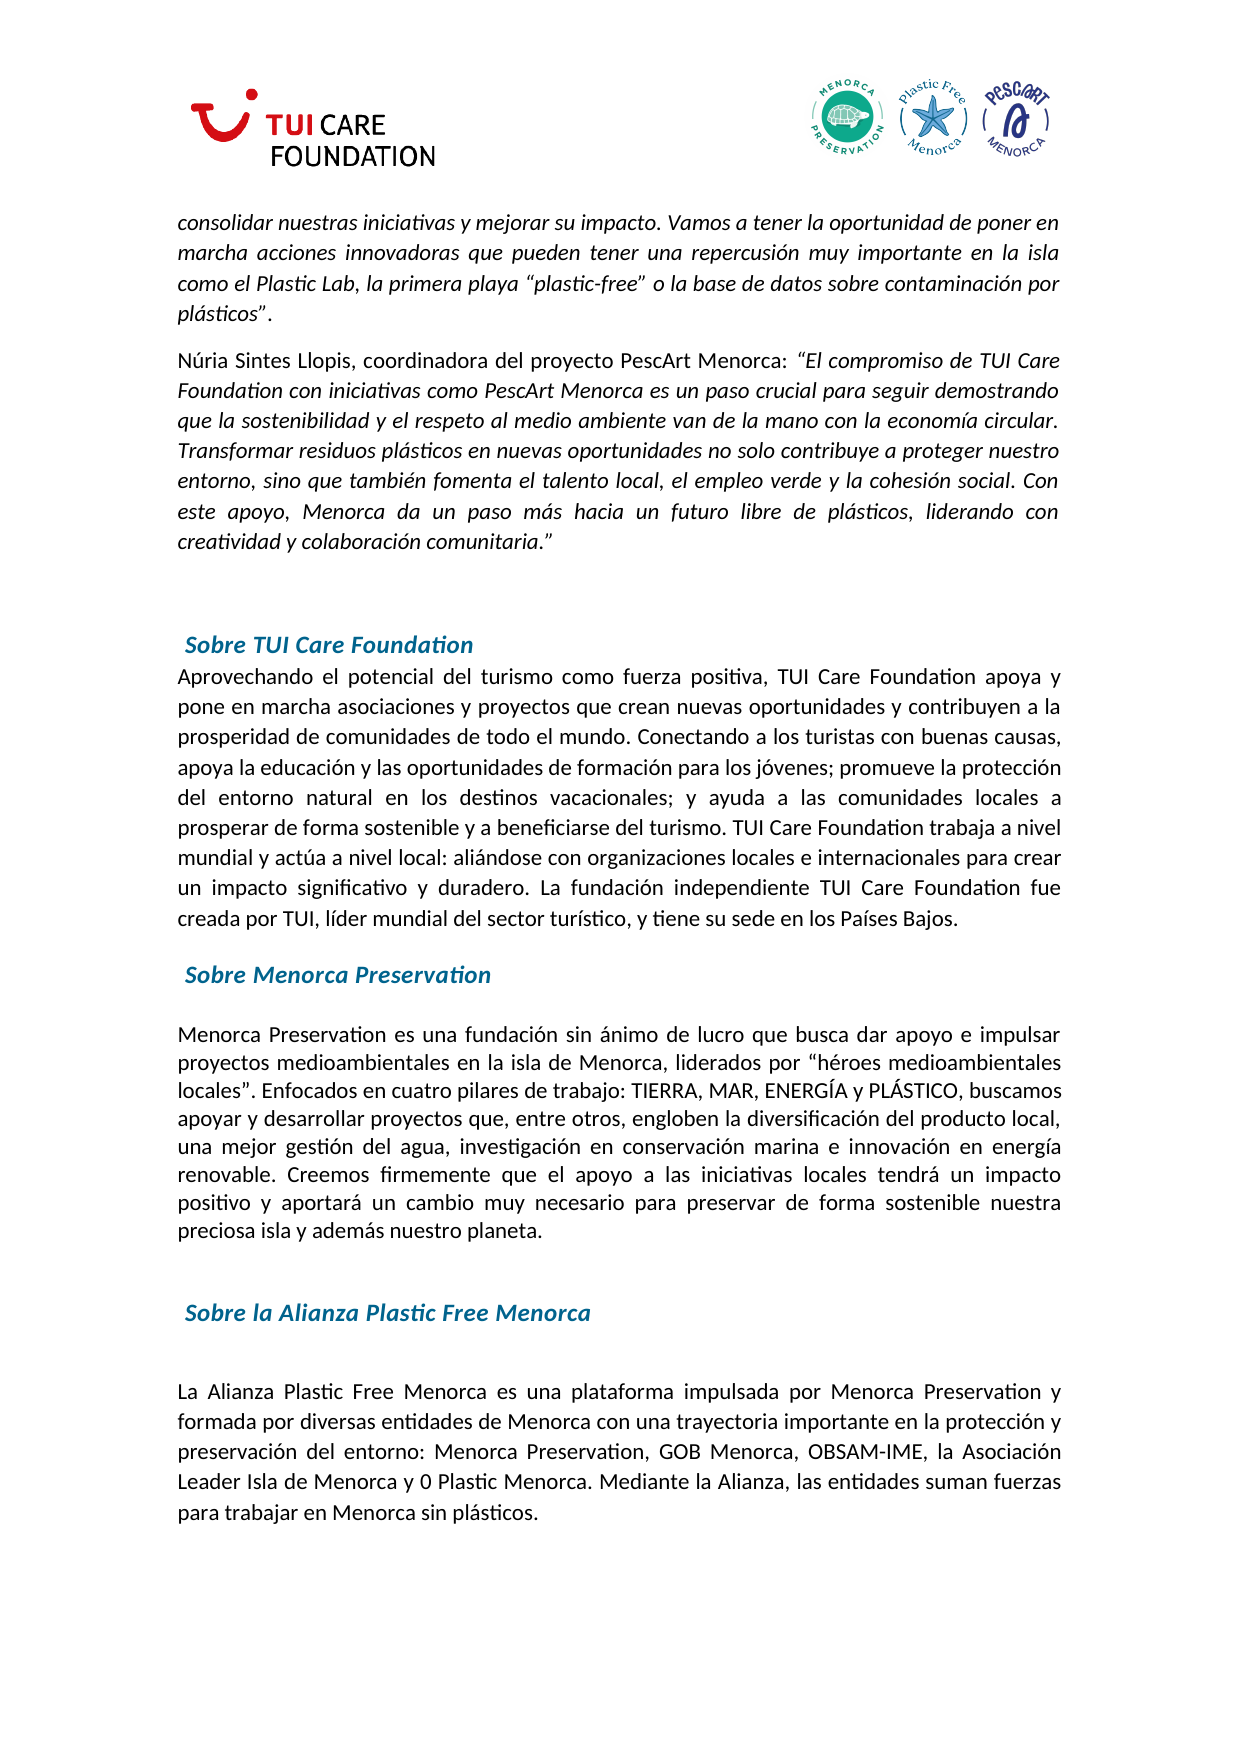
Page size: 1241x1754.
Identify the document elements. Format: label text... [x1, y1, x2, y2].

text Aprovechando el potencial del turismo como fuerza positiva, TUI Care Foundation apoya y pone en marcha asociaciones y proyectos que crean nuevas oportunidades y contribuyen a la prosperidad de comunidades de todo el mundo. Conectando a los turistas con buenas causas, apoya la educación y las oportunidades de formación para los jóvenes; promueve la protección del entorno natural en los destinos vacacionales; y ayuda a las comunidades locales a prosperar de forma sostenible y a beneficiarse del turismo. TUI Care Foundation trabaja a nivel mundial y actúa a nivel local: aliándose con organizaciones locales e internacionales para crear un impacto significativo y duradero. La fundación independiente TUI Care Foundation fue creada por TUI, líder mundial del sector turístico, y tiene su sede en los Países Bajos. [177, 662, 1063, 932]
subtitle Sobre TUI Care Foundation [177, 629, 1063, 660]
text Núria Sintes Llopis, coordinadora del proyecto PescArt Menorca: “El compromiso de TUI Care Foundation con iniciativas como PescArt Menorca es un paso crucial para seguir demostrando que la sostenibilidad y el respeto al medio ambiente van de la mano con la economía circular. Transformar residuos plásticos en nuevas oportunidades no solo contribuye a proteger nuestro entorno, sino que también fomenta el talento local, el empleo verde y la cohesión social. Con este apoyo, Menorca da un paso más hacia un futuro libre de plásticos, liderando con creatividad y colaboración comunitaria.” [177, 346, 1063, 555]
text La Alianza Plastic Free Menorca es una plataforma impulsada por Menorca Preservation y formada por diversas entidades de Menorca con una trayectoria importante en la protección y preservación del entorno: Menorca Preservation, GOB Menorca, OBSAM-IME, la Asociación Leader Isla de Menorca y 0 Plastic Menorca. Mediante la Alianza, las entidades suman fuerzas para trabajar en Menorca sin plásticos. [177, 1377, 1063, 1526]
subtitle Sobre Menorca Preservation [177, 959, 1063, 989]
picture [804, 73, 1062, 160]
text Menorca Preservation es una fundación sin ánimo de lucro que busca dar apoyo e impulsar proyectos medioambientales en la isla de Menorca, liderados por “héroes medioambientales locales”. Enfocados en cuatro pilares de trabajo: TIERRA, MAR, ENERGÍA y PLÁSTICO, buscamos apoyar y desarrollar proyectos que, entre otros, engloben la diversificación del producto local, una mejor gestión del agua, investigación en conservación marina e innovación en energía renovable. Creemos firmemente que el apoyo a las iniciativas locales tendrá un impacto positivo y aportará un cambio muy necesario para preservar de forma sostenible nuestra preciosa isla y además nuestro planeta. [177, 1020, 1063, 1244]
subtitle Sobre la Alianza Plastic Free Menorca [177, 1297, 1063, 1328]
picture [177, 73, 449, 181]
